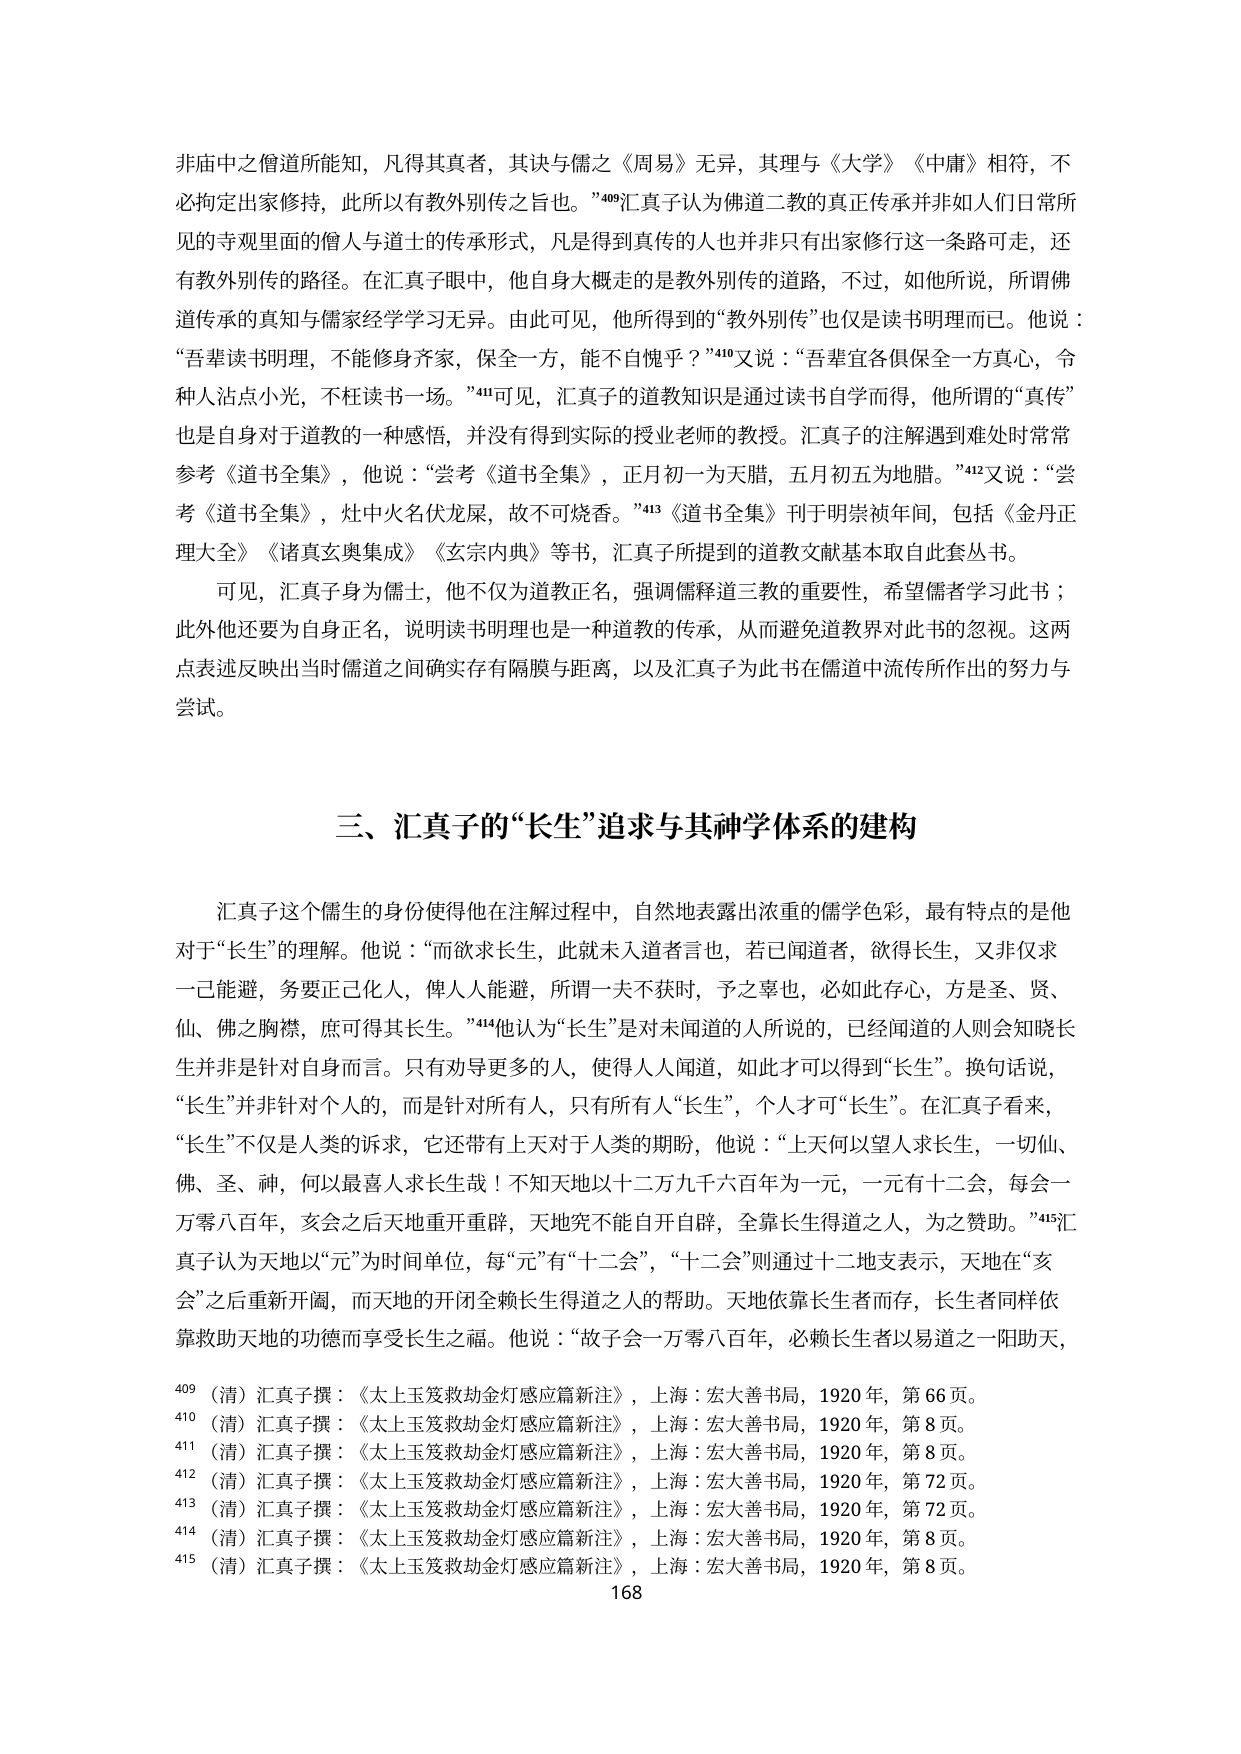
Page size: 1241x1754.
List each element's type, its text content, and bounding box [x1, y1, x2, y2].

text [175, 148, 1078, 566]
text 三、汇真子的“长生”追求与其神学体系的建构 [175, 804, 1078, 846]
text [175, 896, 1078, 1353]
text 可见，汇真子身为儒士，他不仅为道教正名，强调儒释道三教的重要性，希望儒者学习此书；此外他还要为自身正名，说明读书明理也是一种道教的传承，从而避免道教界对此书的忽视。这两点表述反映出当时儒道之间确实存有隔膜与距离，以及汇真子为此书在儒道中流传所作出的努力与尝试。 [175, 575, 1078, 722]
